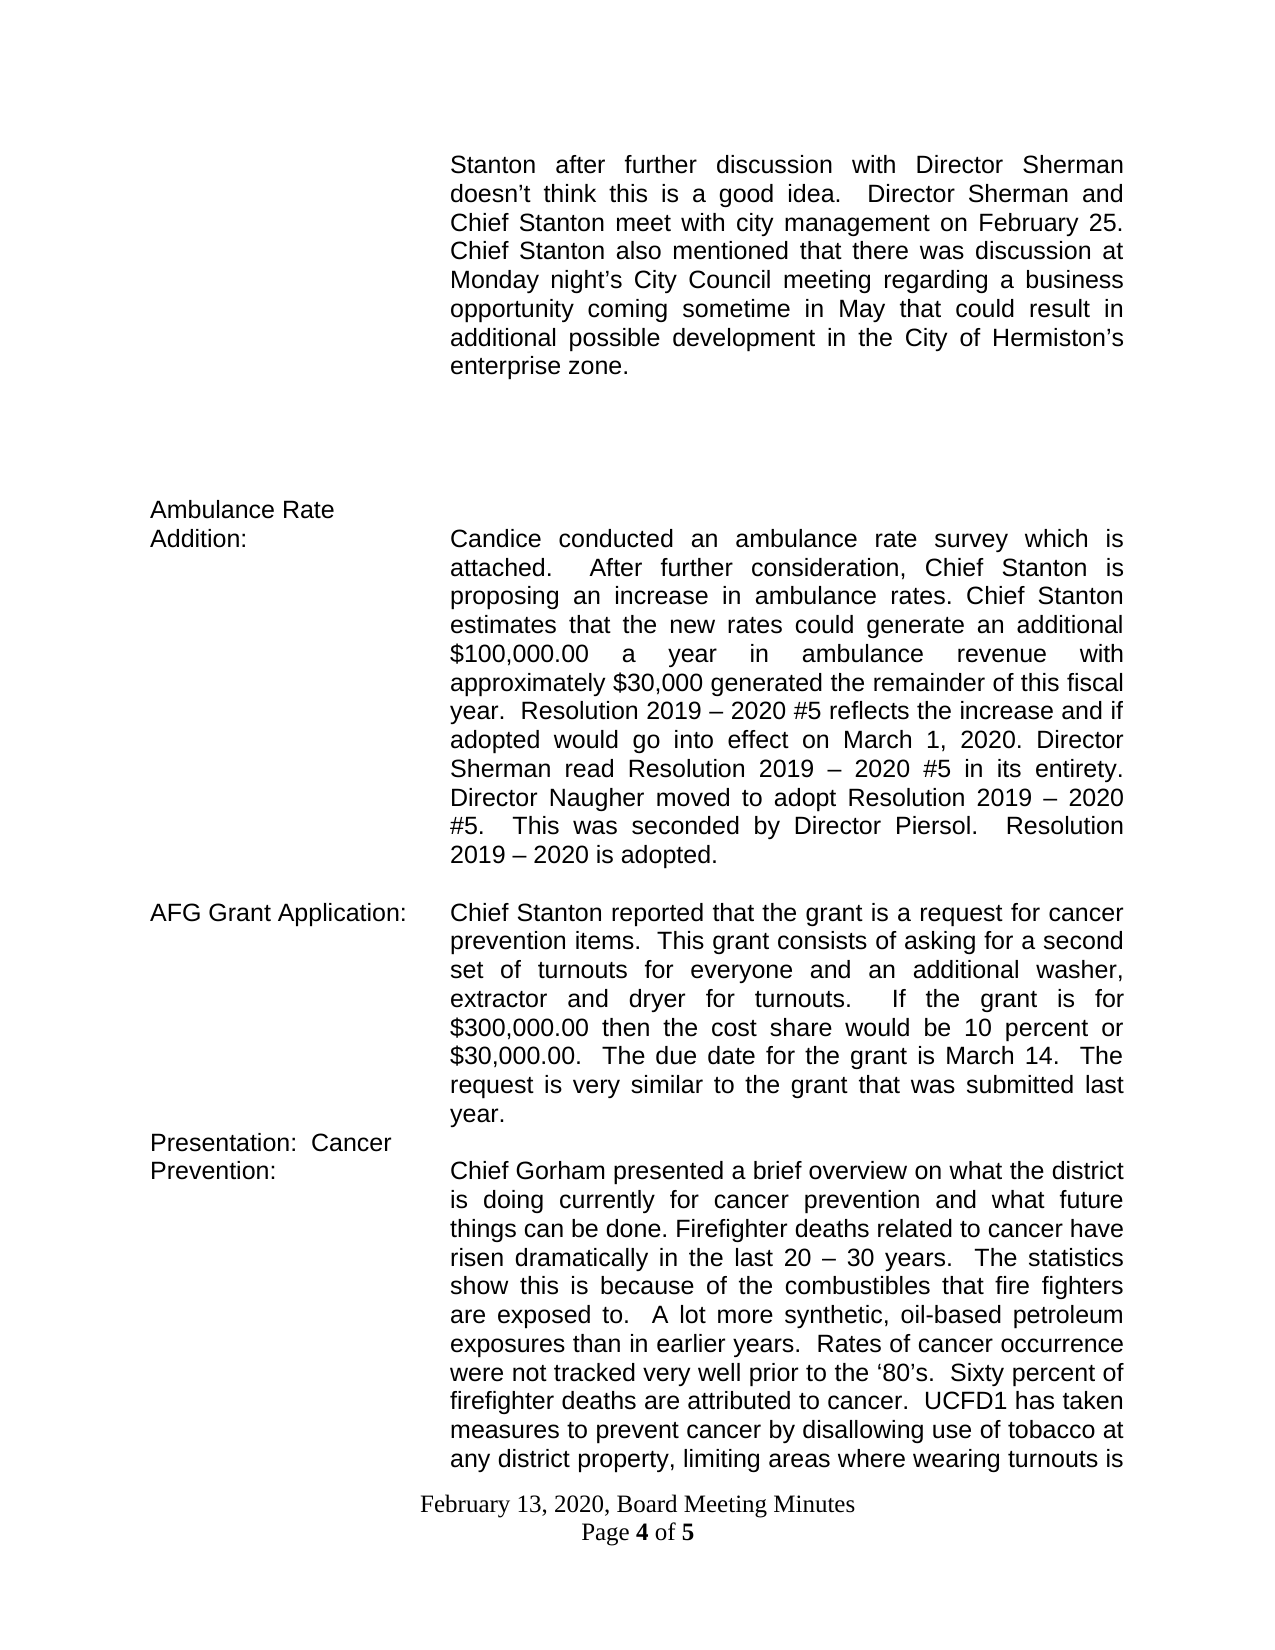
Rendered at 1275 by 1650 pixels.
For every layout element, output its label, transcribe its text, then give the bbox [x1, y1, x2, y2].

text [150, 150, 1125, 380]
text AFG Grant Application: Chief Stanton reported that the grant is a request for cancer prevention items. This grant consists of asking for a second set of turnouts for everyone and an additional washer, extractor and dryer for turnouts. If the grant is for $300,000.00 then the cost share would be 10 percent or $30,000.00. The due date for the grant is March 14. The request is very similar to the grant that was submitted last year. [150, 897, 1125, 1127]
text Presentation: Cancer [150, 1127, 1125, 1156]
text Ambulance Rate [150, 495, 1125, 524]
text Addition: Candice conducted an ambulance rate survey which is attached. After further consideration, Chief Stanton is proposing an increase in ambulance rates. Chief Stanton estimates that the new rates could generate an additional $100,000.00 a year in ambulance revenue with approximately $30,000 generated the remainder of this fiscal year. Resolution 2019 – 2020 #5 reflects the increase and if adopted would go into effect on March 1, 2020. Director Sherman read Resolution 2019 – 2020 #5 in its entirety. Director Naugher moved to adopt Resolution 2019 – 2020 #5. This was seconded by Director Piersol. Resolution 2019 – 2020 is adopted. [150, 524, 1125, 869]
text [150, 1156, 1125, 1472]
